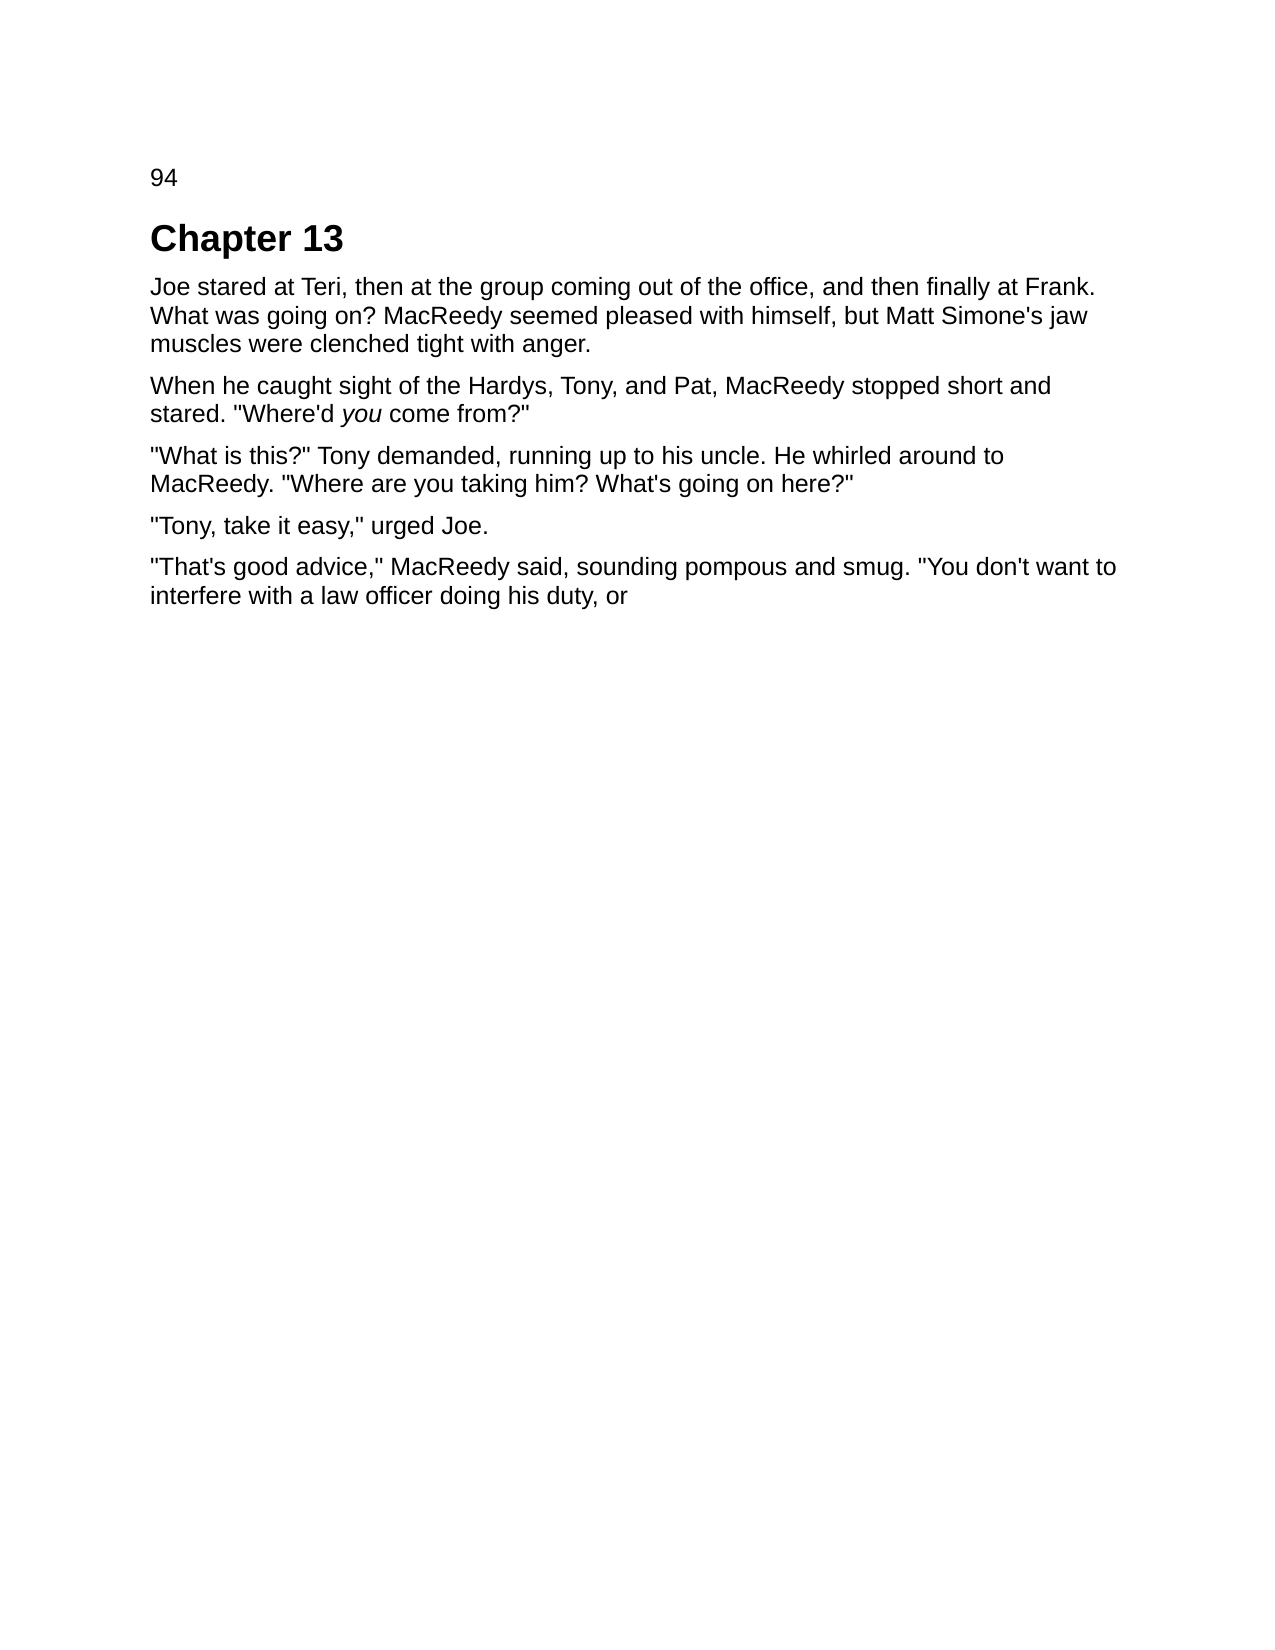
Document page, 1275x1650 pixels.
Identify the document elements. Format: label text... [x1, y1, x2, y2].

text "That's good advice," MacReedy said, sounding pompous and smug. "You don't want to interfere with a law officer doing his duty, or [150, 552, 1125, 609]
text "Tony, take it easy," urged Joe. [150, 511, 1125, 539]
text 94 [150, 162, 1125, 191]
subtitle Chapter 13 [150, 216, 1125, 259]
text When he caught sight of the Hardys, Tony, and Pat, MacReedy stopped short and stared. "Where'd you come from?" [150, 371, 1125, 428]
text Joe stared at Teri, then at the group coming out of the office, and then finally at Frank. What was going on? MacReedy seemed pleased with himself, but Matt Simone's jaw muscles were clenched tight with anger. [150, 272, 1125, 358]
text "What is this?" Tony demanded, running up to his uncle. He whirled around to MacReedy. "Where are you taking him? What's going on here?" [150, 441, 1125, 498]
